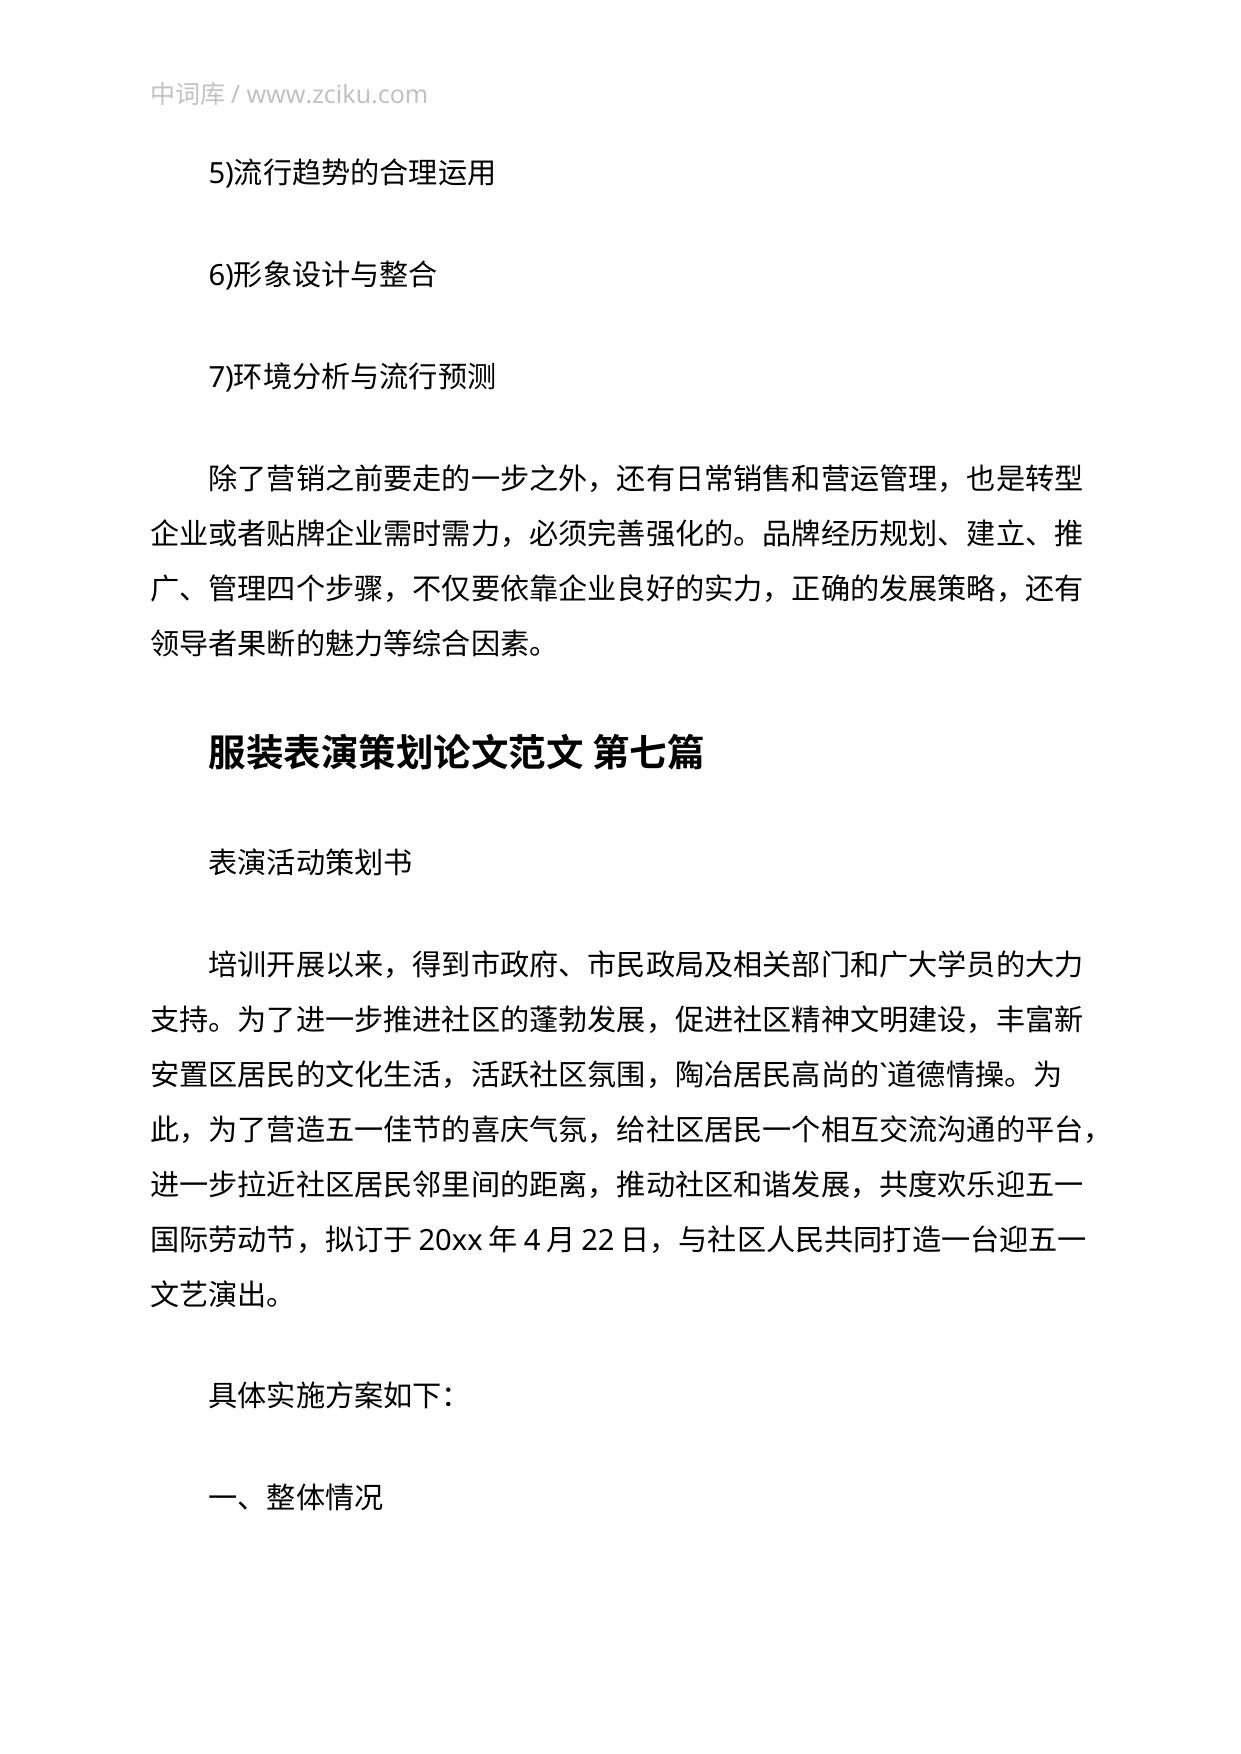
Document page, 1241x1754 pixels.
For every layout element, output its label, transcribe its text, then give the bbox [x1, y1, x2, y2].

text 一、整体情况 [150, 1475, 1090, 1517]
text 服装表演策划论文范文 第七篇 [150, 722, 1090, 777]
text 5)流行趋势的合理运用 [150, 150, 1090, 192]
text 表演活动策划书 [150, 840, 1090, 882]
text 具体实施方案如下： [150, 1373, 1090, 1415]
text 培训开展以来，得到市政府、市民政局及相关部门和广大学员的大力支持。为了进一步推进社区的蓬勃发展，促进社区精神文明建设，丰富新安置区居民的文化生活，活跃社区氛围，陶冶居民高尚的`道德情操。为此，为了营造五一佳节的喜庆气氛，给社区居民一个相互交流沟通的平台，进一步拉近社区居民邻里间的距离，推动社区和谐发展，共度欢乐迎五一国际劳动节，拟订于20xx年4月22日，与社区人民共同打造一台迎五一文艺演出。 [150, 942, 1090, 1313]
text 除了营销之前要走的一步之外，还有日常销售和营运管理，也是转型企业或者贴牌企业需时需力，必须完善强化的。品牌经历规划、建立、推广、管理四个步骤，不仅要依靠企业良好的实力，正确的发展策略，还有领导者果断的魅力等综合因素。 [150, 456, 1090, 663]
text 6)形象设计与整合 [150, 252, 1090, 294]
text 7)环境分析与流行预测 [150, 354, 1090, 396]
